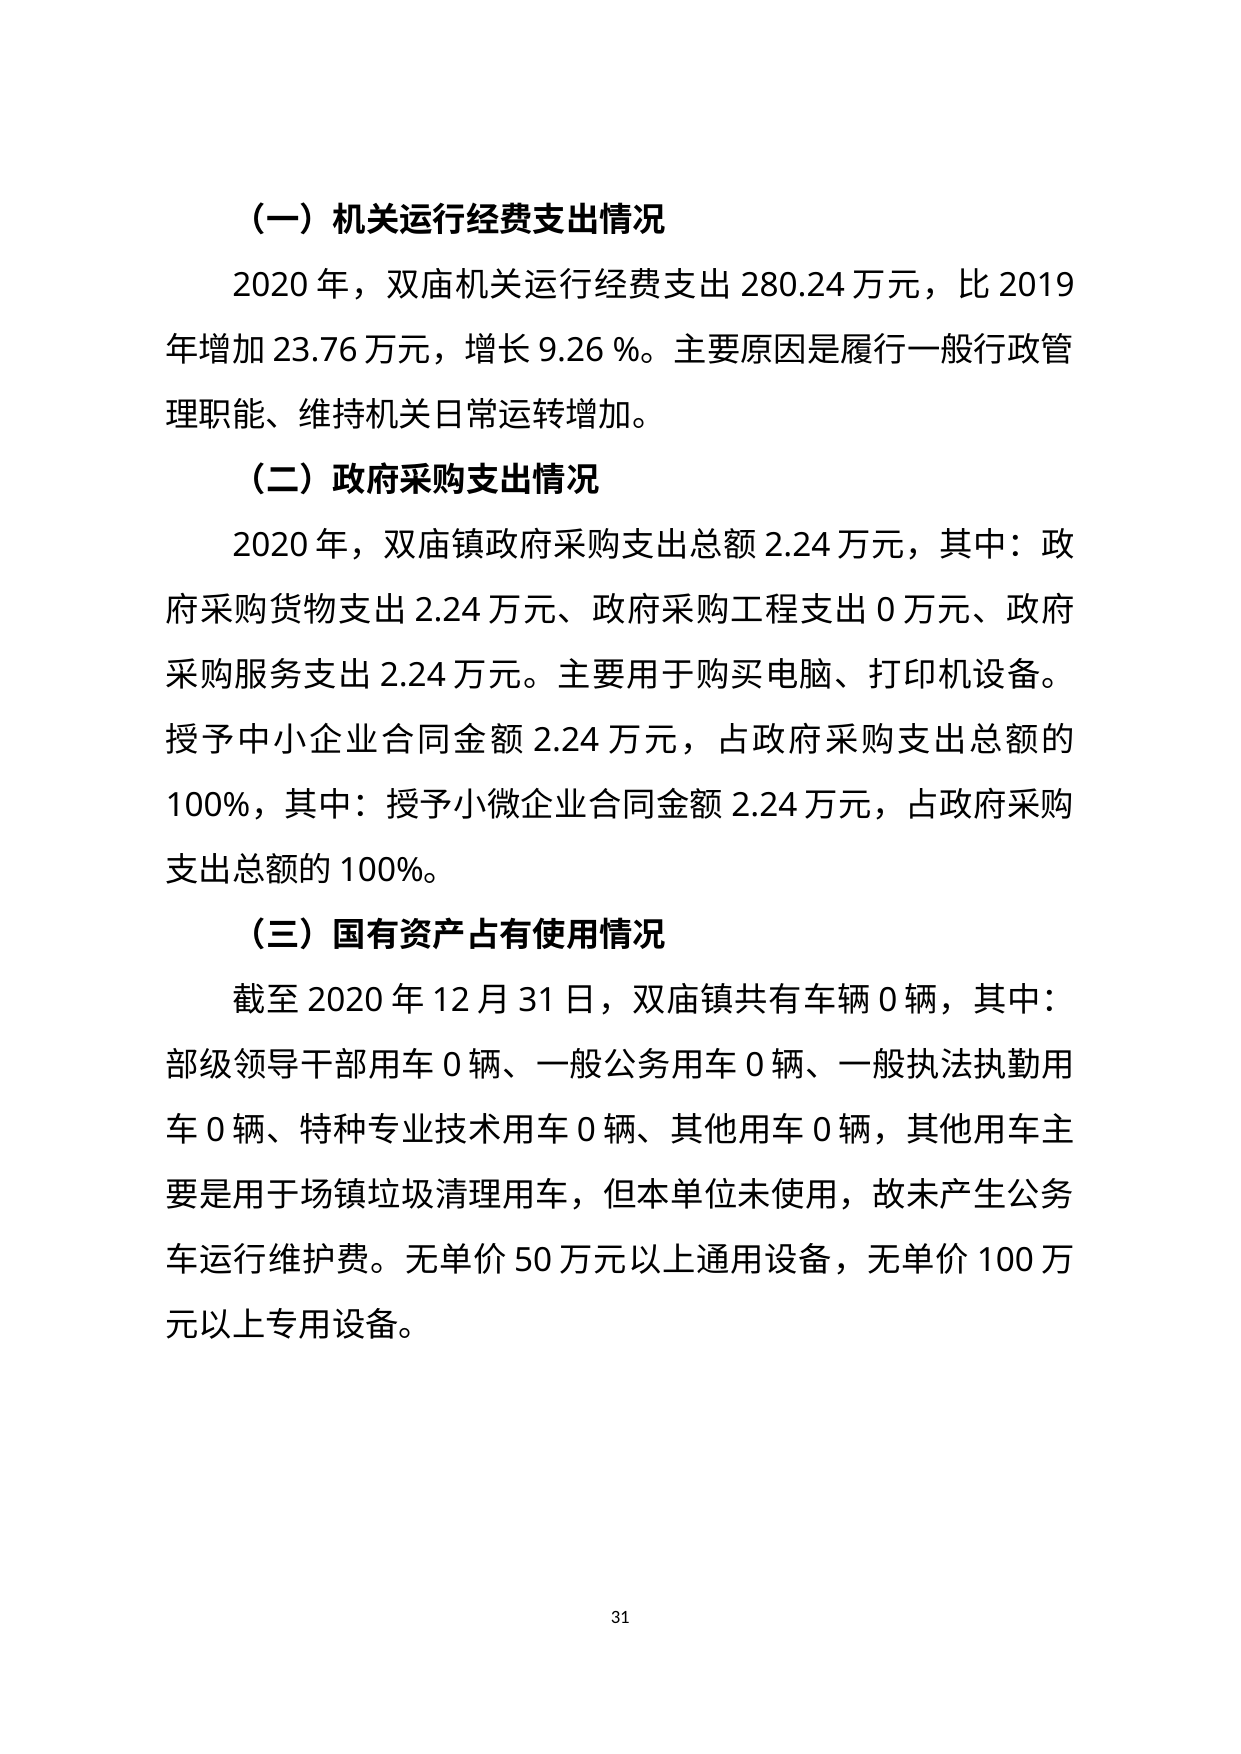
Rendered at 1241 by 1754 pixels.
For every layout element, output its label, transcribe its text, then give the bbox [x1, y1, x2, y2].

text 2020年，双庙机关运行经费支出280.24万元，比2019年增加23.76万元，增长9.26 %。主要原因是履行一般行政管理职能、维持机关日常运转增加。 [165, 249, 1075, 444]
text 截至2020年12月31日，双庙镇共有车辆0辆，其中：部级领导干部用车0辆、一般公务用车0辆、一般执法执勤用车0辆、特种专业技术用车0辆、其他用车0辆，其他用车主要是用于场镇垃圾清理用车，但本单位未使用，故未产生公务车运行维护费。无单价50万元以上通用设备，无单价100万元以上专用设备。 [165, 964, 1075, 1354]
text （三）国有资产占有使用情况 [165, 899, 1075, 964]
text （二）政府采购支出情况 [165, 444, 1075, 509]
text 2020年，双庙镇政府采购支出总额2.24万元，其中：政府采购货物支出2.24万元、政府采购工程支出0万元、政府采购服务支出2.24万元。主要用于购买电脑、打印机设备。授予中小企业合同金额2.24万元，占政府采购支出总额的100%，其中：授予小微企业合同金额2.24万元，占政府采购支出总额的100%。 [165, 509, 1075, 899]
text （一）机关运行经费支出情况 [165, 184, 1075, 249]
